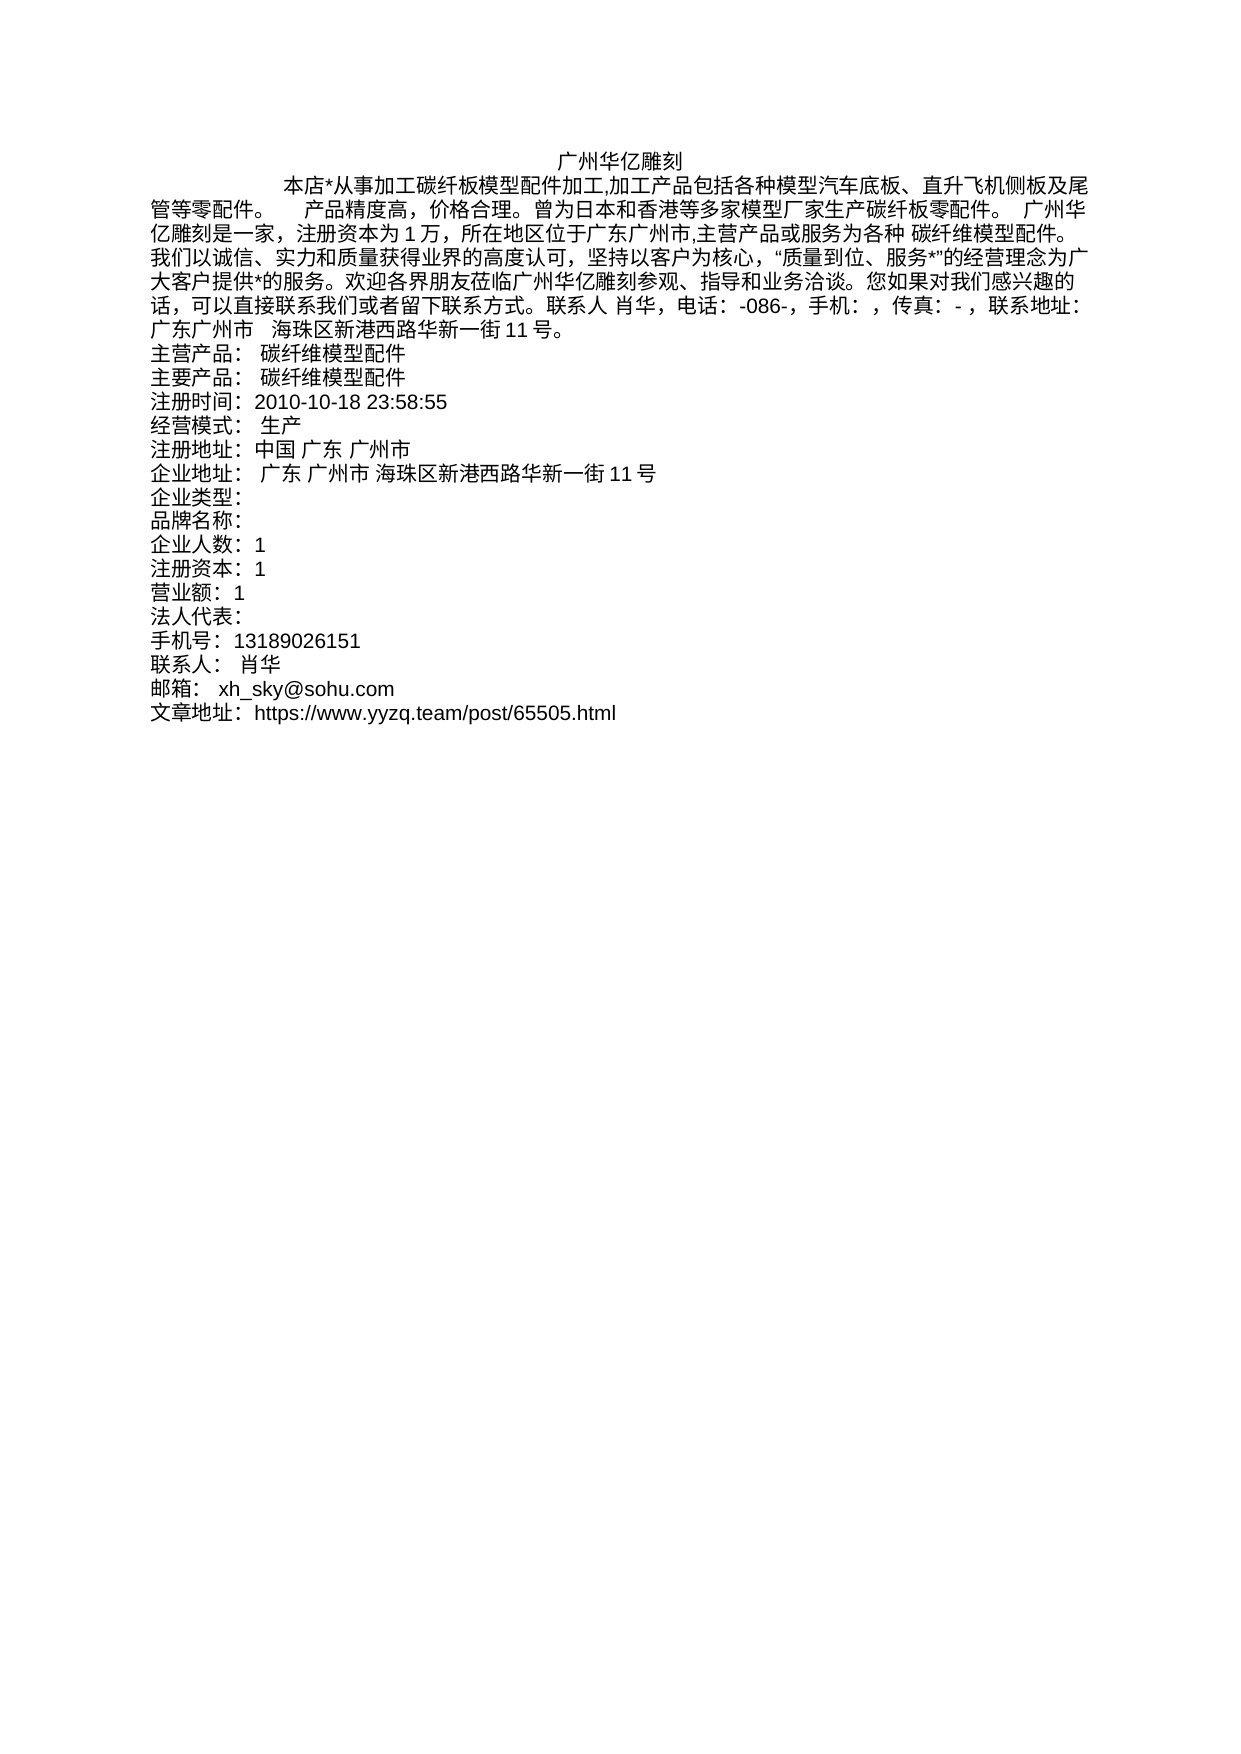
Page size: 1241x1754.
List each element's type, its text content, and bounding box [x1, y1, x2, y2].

text 主要产品： 碳纤维模型配件 [150, 366, 1090, 389]
text 本店*从事加工碳纤板模型配件加工,加工产品包括各种模型汽车底板、直升飞机侧板及尾管等零配件。 产品精度高，价格合理。曾为日本和香港等多家模型厂家生产碳纤板零配件。 广州华亿雕刻是一家，注册资本为1万，所在地区位于广东广州市,主营产品或服务为各种 碳纤维模型配件。我们以诚信、实力和质量获得业界的高度认可，坚持以客户为核心，“质量到位、服务*”的经营理念为广大客户提供*的服务。欢迎各界朋友莅临广州华亿雕刻参观、指导和业务洽谈。您如果对我们感兴趣的话，可以直接联系我们或者留下联系方式。联系人 肖华，电话：-086-，手机：，传真：- ，联系地址：广东广州市 海珠区新港西路华新一街11号。 [150, 174, 1090, 342]
text 品牌名称： [150, 509, 1090, 533]
text 注册地址：中国 广东 广州市 [150, 437, 1090, 461]
text 经营模式： 生产 [150, 413, 1090, 437]
text 企业地址： 广东 广州市 海珠区新港西路华新一街11号 [150, 461, 1090, 485]
text 广州华亿雕刻 [150, 150, 1090, 174]
text 手机号：13189026151 [150, 629, 1090, 653]
text 邮箱： xh_sky@sohu.com [150, 677, 1090, 701]
text 法人代表： [150, 605, 1090, 629]
text 注册资本：1 [150, 557, 1090, 581]
text 文章地址：https://www.yyzq.team/post/65505.html [150, 701, 1090, 725]
text 企业人数：1 [150, 533, 1090, 557]
text 营业额：1 [150, 581, 1090, 605]
text 主营产品： 碳纤维模型配件 [150, 342, 1090, 366]
text 注册时间：2010-10-18 23:58:55 [150, 389, 1090, 413]
text 企业类型： [150, 485, 1090, 509]
text 联系人： 肖华 [150, 653, 1090, 677]
